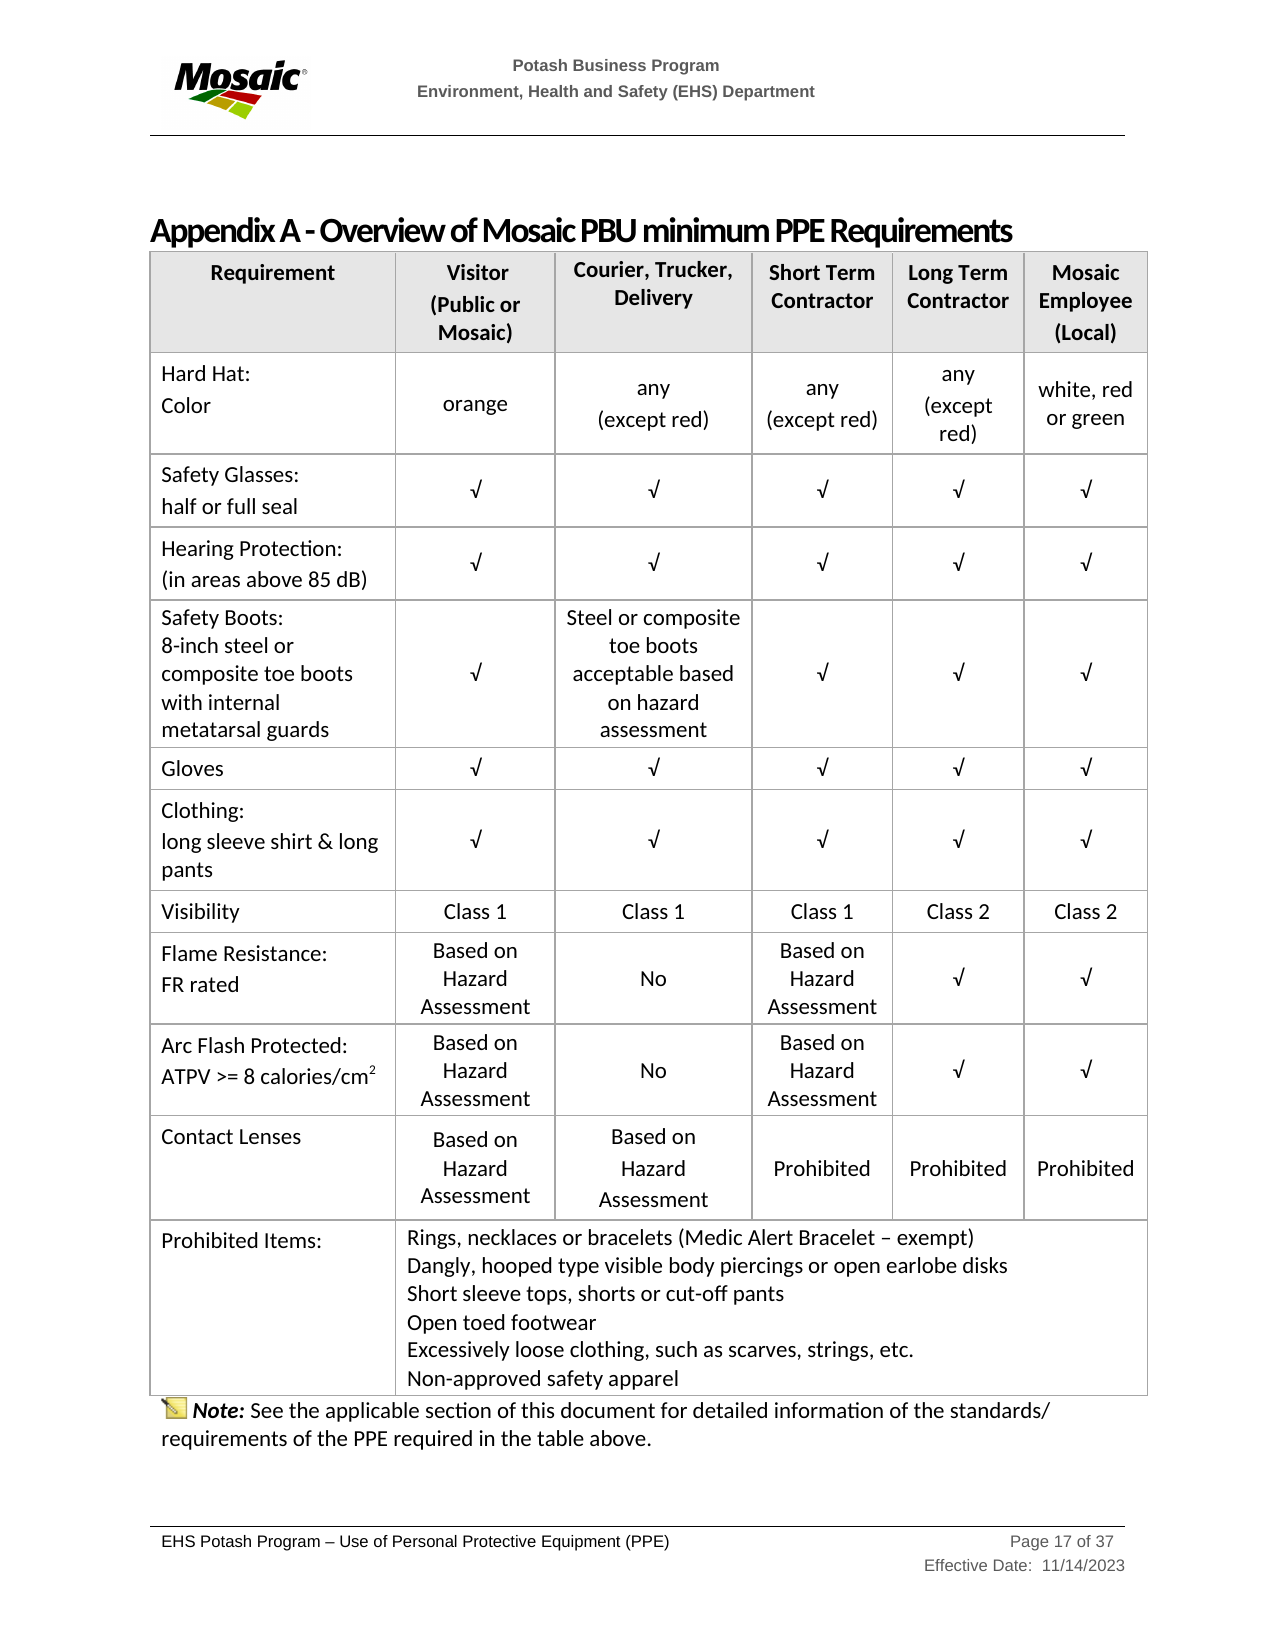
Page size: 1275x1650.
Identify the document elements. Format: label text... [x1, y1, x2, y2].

table_cell Class 2 [1025, 891, 1147, 931]
table_header Courier, Trucker, Delivery [556, 252, 752, 352]
table_cell √ [396, 455, 554, 526]
table_cell √ [396, 790, 554, 889]
table_cell √ [556, 528, 751, 599]
table_cell √ [753, 528, 892, 599]
table_header Short Term Contractor [753, 252, 892, 352]
table_header Visitor (Public or Mosaic) [396, 252, 555, 352]
table_cell √ [753, 748, 892, 788]
table_cell Contact Lenses [151, 1116, 395, 1219]
table_cell √ [753, 790, 892, 889]
table_cell Based on Hazard Assessment [396, 1025, 554, 1115]
table_cell Class 1 [753, 891, 892, 931]
table_cell √ [396, 748, 554, 788]
table_cell √ [1025, 790, 1147, 889]
table_cell Prohibited [1025, 1116, 1147, 1219]
table_cell Based on Hazard Assessment [753, 933, 892, 1023]
table_cell √ [396, 601, 554, 747]
table_cell Safety Boots: 8-inch steel or composite toe boots with internal metatarsal guards [151, 601, 395, 747]
table_cell √ [753, 455, 892, 526]
table_cell √ [893, 528, 1023, 599]
table_cell √ [556, 455, 751, 526]
table_header Mosaic Employee (Local) [1025, 252, 1147, 352]
table_cell Hearing Protection: (in areas above 85 dB) [151, 528, 395, 599]
table_cell Prohibited [753, 1116, 892, 1219]
table_cell √ [753, 601, 892, 747]
picture [161, 1397, 188, 1419]
table_cell √ [1025, 1025, 1147, 1115]
table_cell √ [556, 790, 751, 889]
table_cell Based on Hazard Assessment [396, 1116, 554, 1219]
table_cell Class 2 [893, 891, 1023, 931]
table_cell √ [556, 748, 751, 788]
table_cell √ [893, 790, 1023, 889]
table_cell Visibility [151, 891, 395, 931]
table_cell Based on Hazard Assessment [396, 933, 554, 1023]
table_header Requirement [151, 252, 395, 352]
table_cell any (except red) [556, 353, 751, 453]
table_cell √ [1025, 528, 1147, 599]
table_cell Rings, necklaces or bracelets (Medic Alert Bracelet – exempt) Dangly, hooped type visible body piercings or open earlobe disks Short sleeve tops, shorts or cut-off pants Open toed footwear Excessively loose clothing, such as scarves, strings, etc. Non-approved safety apparel [396, 1221, 1147, 1395]
table_cell No [556, 933, 751, 1023]
table_cell Hard Hat: Color [151, 353, 395, 453]
table_cell No [556, 1025, 751, 1115]
table_cell white, red or green [1025, 353, 1147, 453]
table_cell Arc Flash Protected: ATPV >= 8 calories/cm2 [151, 1025, 395, 1115]
table_cell Prohibited [893, 1116, 1023, 1219]
table_cell orange [396, 353, 554, 453]
table_cell Flame Resistance: FR rated [151, 933, 395, 1023]
table_cell √ [1025, 455, 1147, 526]
table_cell √ [396, 528, 554, 599]
table_cell √ [1025, 933, 1147, 1023]
table_cell Safety Glasses: half or full seal [151, 455, 395, 526]
table_cell √ [1025, 748, 1147, 788]
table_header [150, 1396, 1137, 1480]
table_cell √ [893, 1025, 1023, 1115]
table_cell Based on Hazard Assessment [753, 1025, 892, 1115]
table_cell √ [893, 601, 1023, 747]
table_cell √ [1025, 601, 1147, 747]
table_cell Clothing: long sleeve shirt & long pants [151, 790, 395, 889]
table_cell Based on Hazard Assessment [556, 1116, 751, 1219]
table_cell any (except red) [893, 353, 1023, 453]
table_cell Class 1 [556, 891, 751, 931]
table_cell Class 1 [396, 891, 554, 931]
table_cell Gloves [151, 748, 395, 788]
table_cell any (except red) [753, 353, 892, 453]
table_cell √ [893, 933, 1023, 1023]
table_cell Prohibited Items: [151, 1221, 395, 1395]
table_cell √ [893, 455, 1023, 526]
table_cell √ [893, 748, 1023, 788]
subtitle Appendix A - Overview of Mosaic PBU minimum PPE Requirements [150, 208, 1125, 251]
table_header Long Term Contractor [893, 252, 1024, 352]
table_cell Steel or composite toe boots acceptable based on hazard assessment [556, 601, 751, 747]
picture [161, 56, 312, 130]
